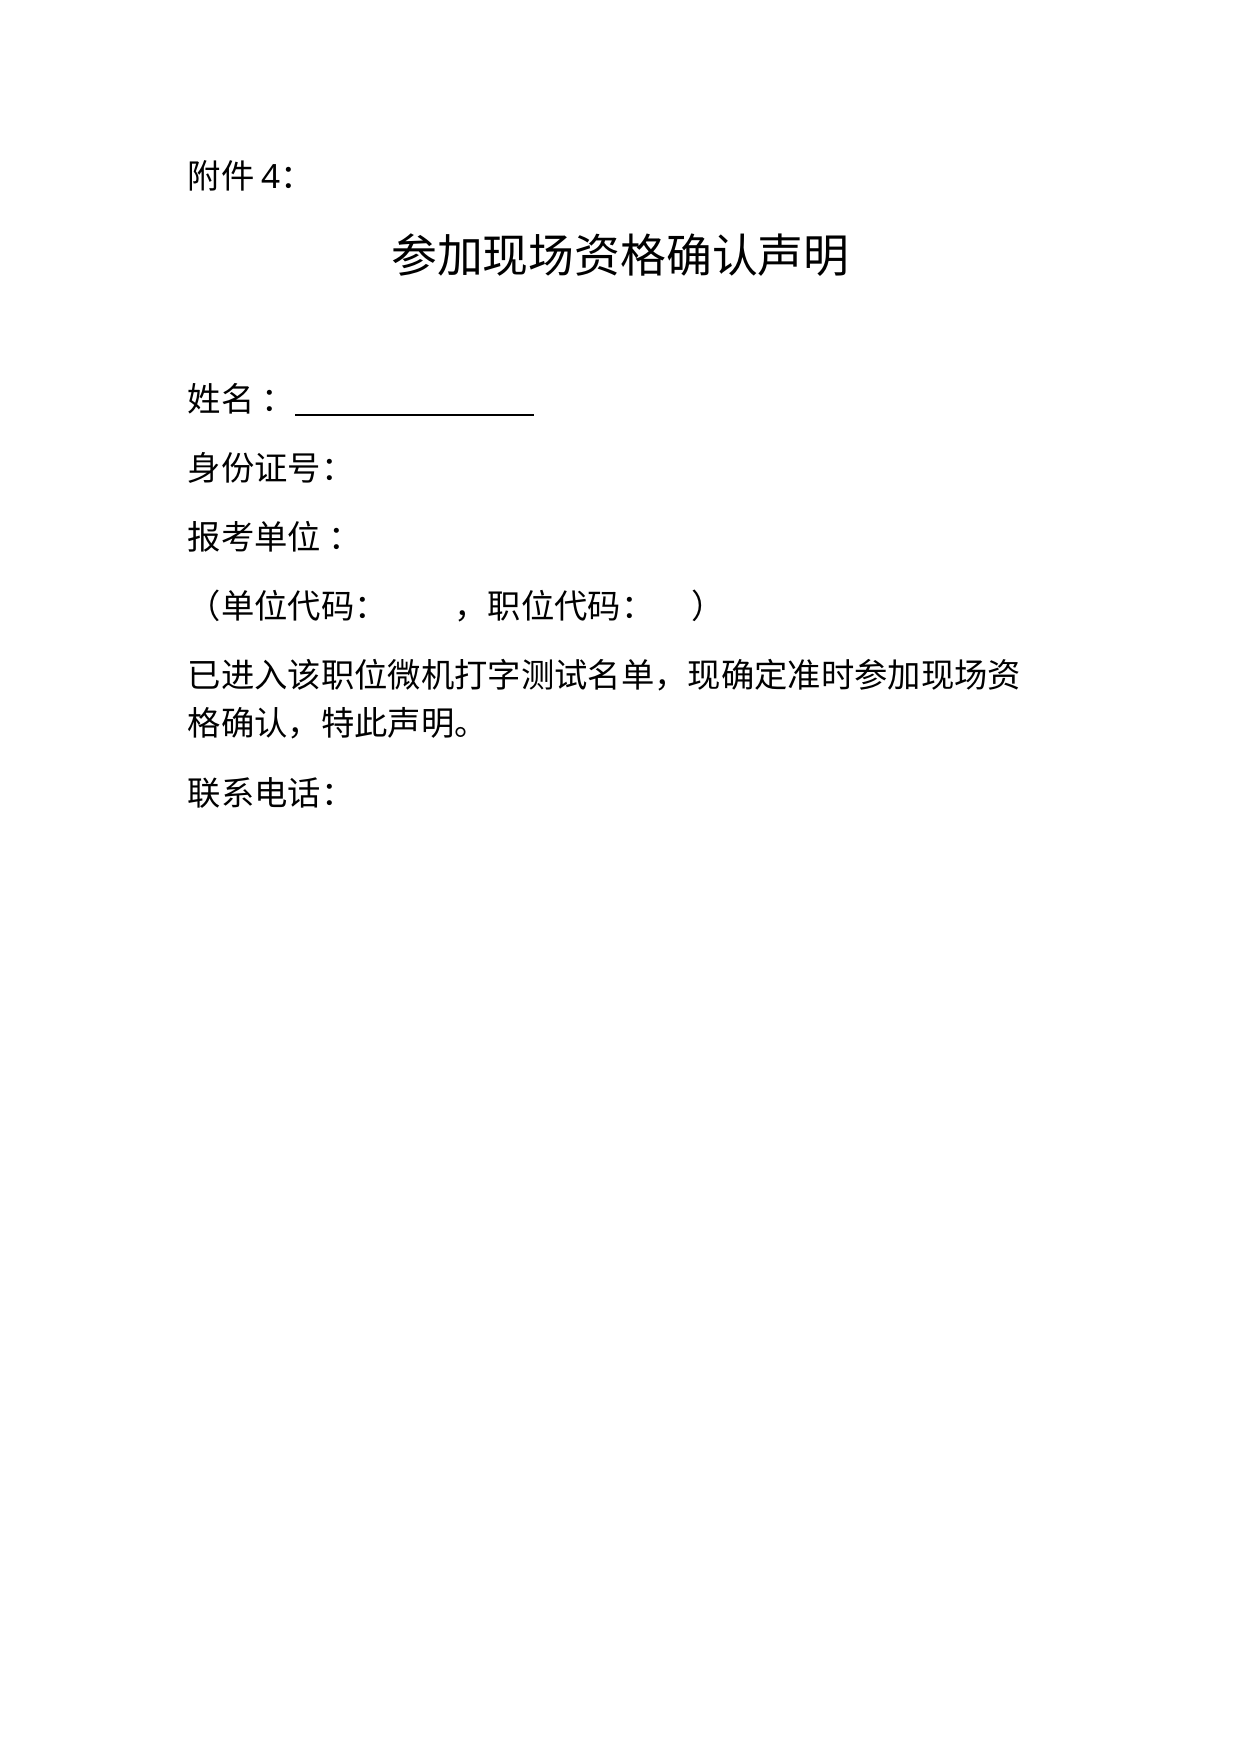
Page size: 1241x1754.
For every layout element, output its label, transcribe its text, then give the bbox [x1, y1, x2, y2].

text （单位代码： ，职位代码： ） [187, 580, 1053, 628]
text 报考单位 ： [187, 511, 1053, 559]
text 身份证号： [187, 442, 1053, 490]
text 联系电话： [187, 766, 1053, 814]
text 附件4： [187, 150, 1053, 198]
text 参加现场资格确认声明 [187, 219, 1053, 286]
text 已进入该职位微机打字测试名单，现确定准时参加现场资格确认，特此声明。 [187, 649, 1053, 745]
text 姓名 ： [187, 373, 1053, 421]
